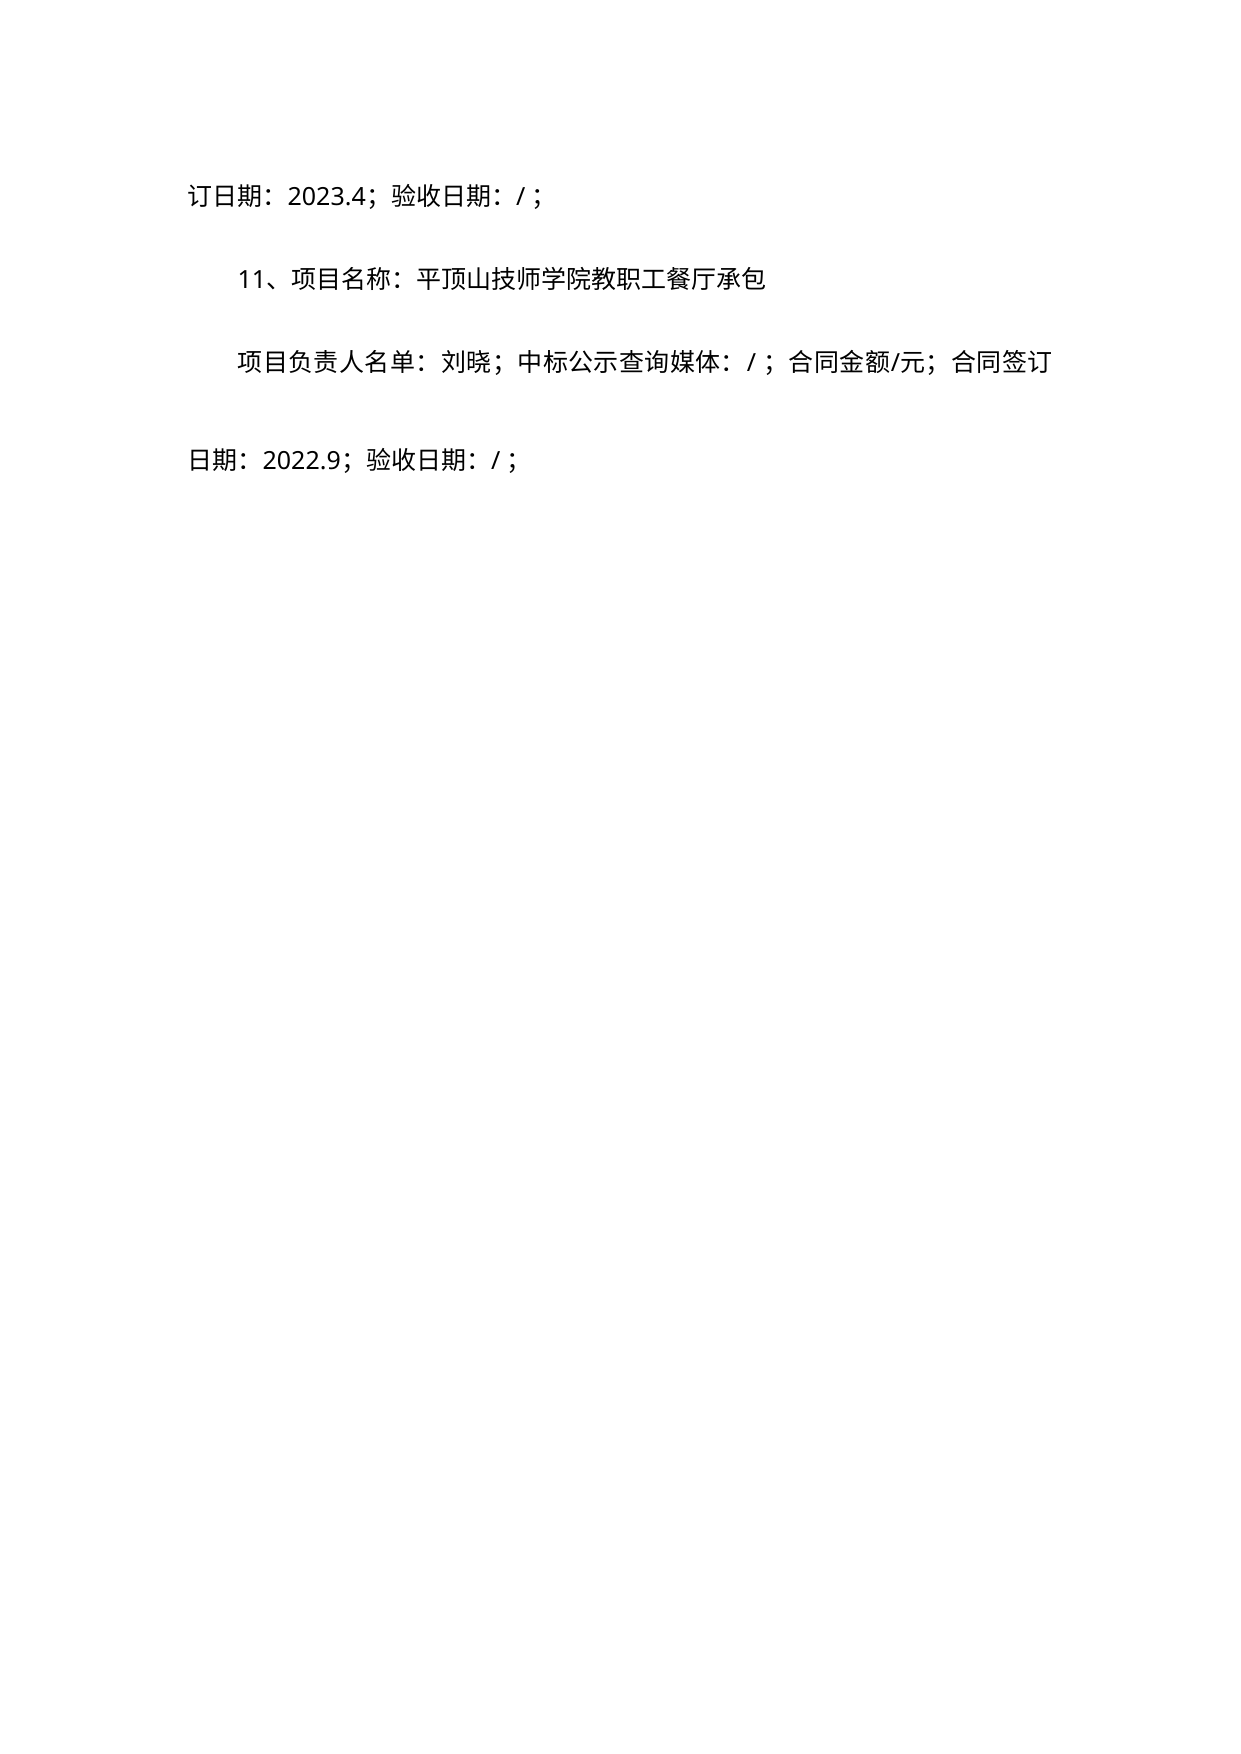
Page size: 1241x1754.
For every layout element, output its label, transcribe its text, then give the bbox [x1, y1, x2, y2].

text 11、项目名称：平顶山技师学院教职工餐厅承包 [187, 245, 1053, 310]
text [187, 162, 1053, 227]
text 项目负责人名单：刘晓；中标公示查询媒体：/ ；合同金额/元；合同签订日期：2022.9；验收日期：/ ； [187, 328, 1053, 491]
